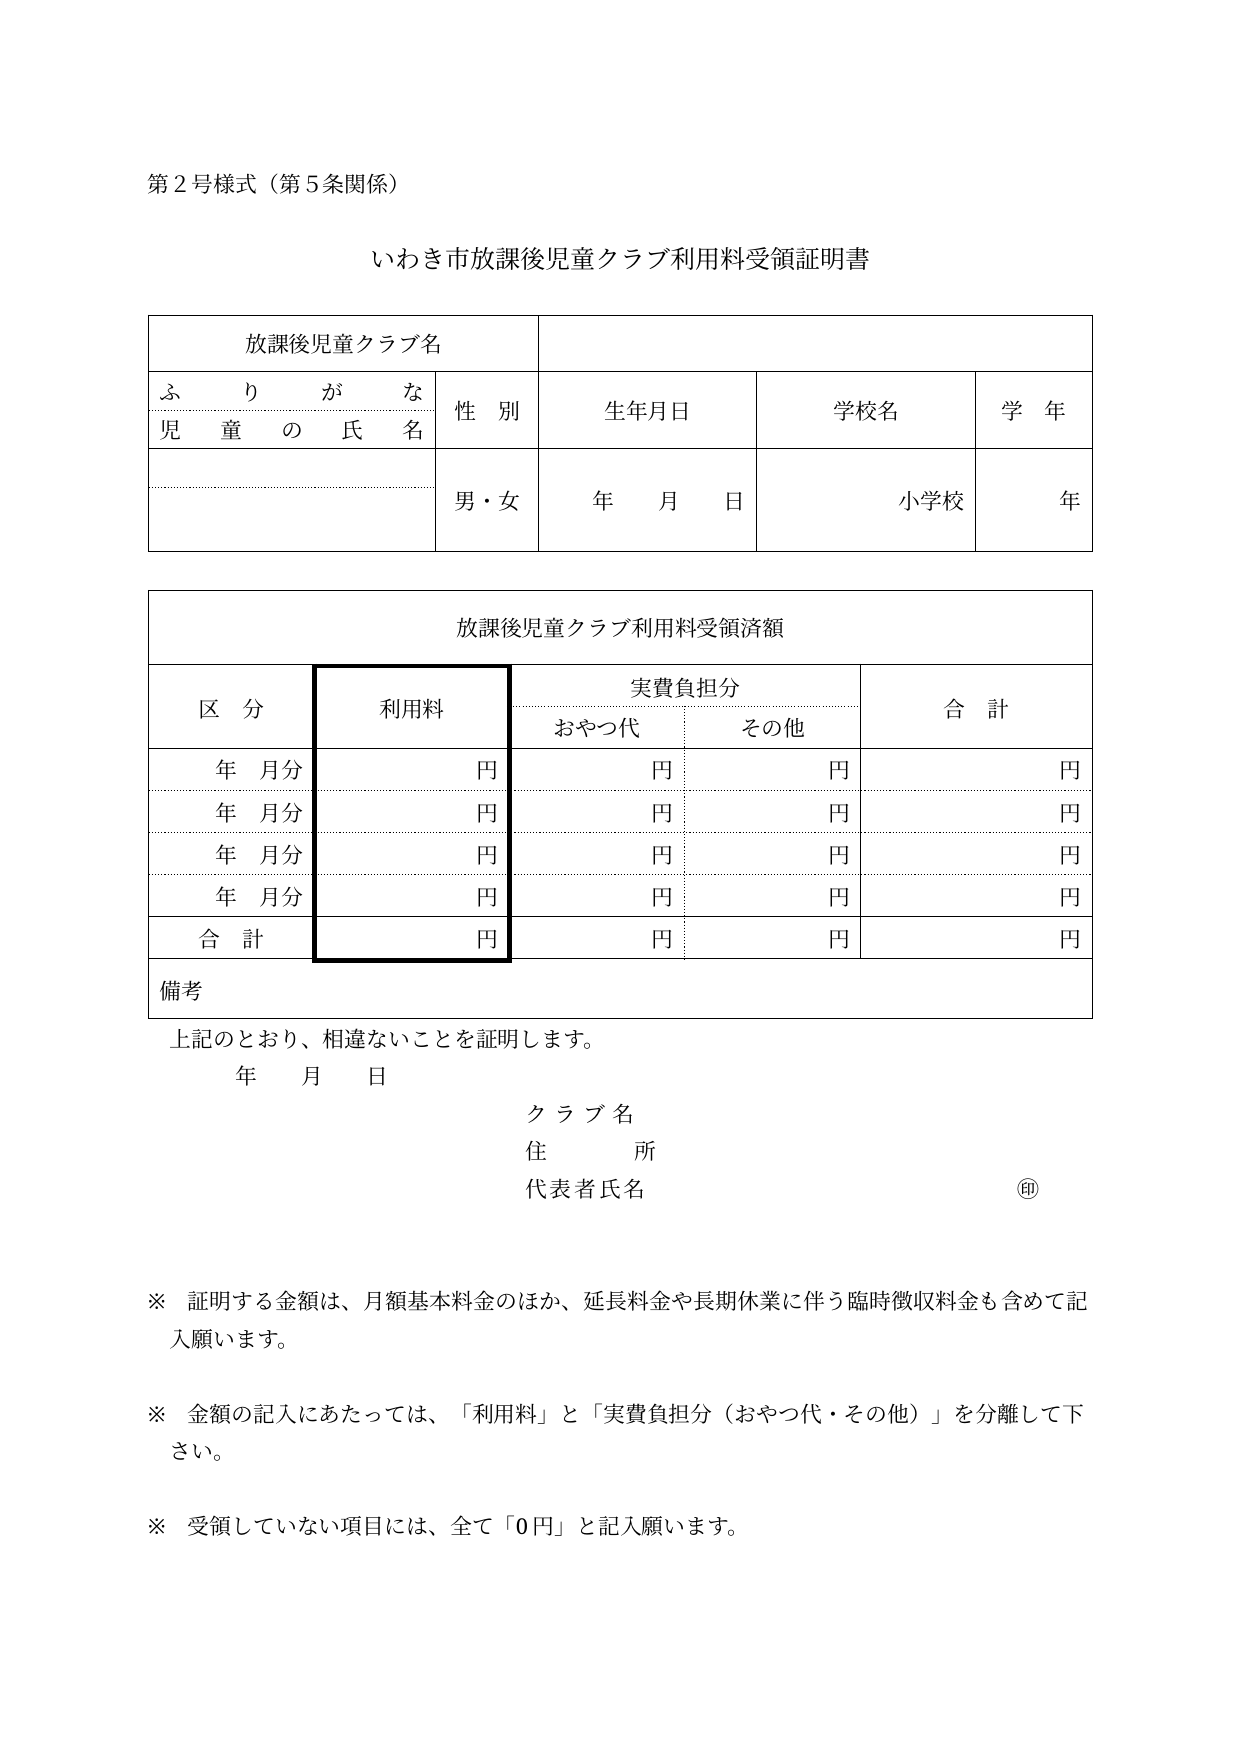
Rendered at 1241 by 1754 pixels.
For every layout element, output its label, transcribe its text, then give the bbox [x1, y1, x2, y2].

table_cell 円 [861, 749, 1092, 790]
table_cell 学 年 [976, 372, 1092, 448]
table_cell 年 月分 [149, 874, 312, 916]
table_cell 円 [317, 790, 507, 832]
text 第２号様式（第５条関係） [148, 164, 1092, 202]
table_cell 円 [861, 790, 1092, 832]
table_cell 円 [317, 749, 507, 790]
table_cell 円 [512, 832, 684, 874]
table_cell 年 月分 [149, 749, 312, 790]
table_cell 区 分 [149, 665, 312, 748]
table_cell その他 [684, 706, 860, 748]
table_cell 円 [512, 790, 684, 832]
table_cell 円 [684, 832, 860, 874]
text クラブ名 [148, 1094, 1092, 1131]
text 年 月 日 [148, 1056, 1092, 1094]
table_cell 実費負担分 [512, 665, 860, 706]
table_cell 生年月日 [539, 372, 756, 448]
table_cell 年 月 日 [539, 449, 756, 551]
table_cell 年 月分 [149, 790, 312, 832]
text ※ 金額の記入にあたっては、「利用料」と「実費負担分（おやつ代・その他）」を分離して下さい。 [148, 1394, 1092, 1469]
text 住 所 [148, 1131, 1092, 1169]
table_cell 円 [861, 874, 1092, 916]
table_cell 円 [512, 749, 684, 790]
table_cell 円 [317, 874, 507, 916]
table_header 放課後児童クラブ利用料受領済額 [149, 591, 1092, 663]
table_cell 円 [512, 917, 684, 958]
table_cell 性 別 [436, 372, 538, 448]
table_cell おやつ代 [512, 706, 684, 748]
table_cell [149, 487, 435, 551]
text ※ 受領していない項目には、全て「0円」と記入願います。 [148, 1506, 1092, 1544]
table_cell 円 [317, 917, 507, 958]
table_cell 円 [684, 790, 860, 832]
text いわき市放課後児童クラブ利用料受領証明書 [148, 239, 1092, 277]
text 上記のとおり、相違ないことを証明します。 [148, 1019, 1092, 1056]
table_cell 円 [684, 917, 860, 958]
table_cell 円 [684, 749, 860, 790]
table_cell 合 計 [861, 665, 1092, 748]
table_cell 円 [861, 832, 1092, 874]
table_cell 円 [512, 874, 684, 916]
text 代表者氏名 ㊞ [148, 1169, 1092, 1206]
table_cell 円 [861, 917, 1092, 958]
table_cell [149, 449, 435, 487]
table_cell ふりがな [149, 372, 435, 409]
table_cell 備考 [149, 959, 1092, 1018]
table_cell 男・女 [436, 449, 538, 551]
table_header [539, 316, 1092, 371]
table_cell 円 [684, 874, 860, 916]
table_cell 小学校 [757, 449, 975, 551]
table_cell 利用料 [317, 668, 507, 748]
table_cell 合 計 [149, 917, 312, 958]
table_cell 児童の氏名 [149, 410, 435, 448]
table_cell 年 月分 [149, 832, 312, 874]
text ※ 証明する金額は、月額基本料金のほか、延長料金や長期休業に伴う臨時徴収料金も含めて記入願います。 [148, 1281, 1092, 1356]
table_cell 年 [976, 449, 1092, 551]
table_cell 学校名 [757, 372, 975, 448]
table_cell 円 [317, 832, 507, 874]
table_header 放課後児童クラブ名 [149, 316, 538, 371]
